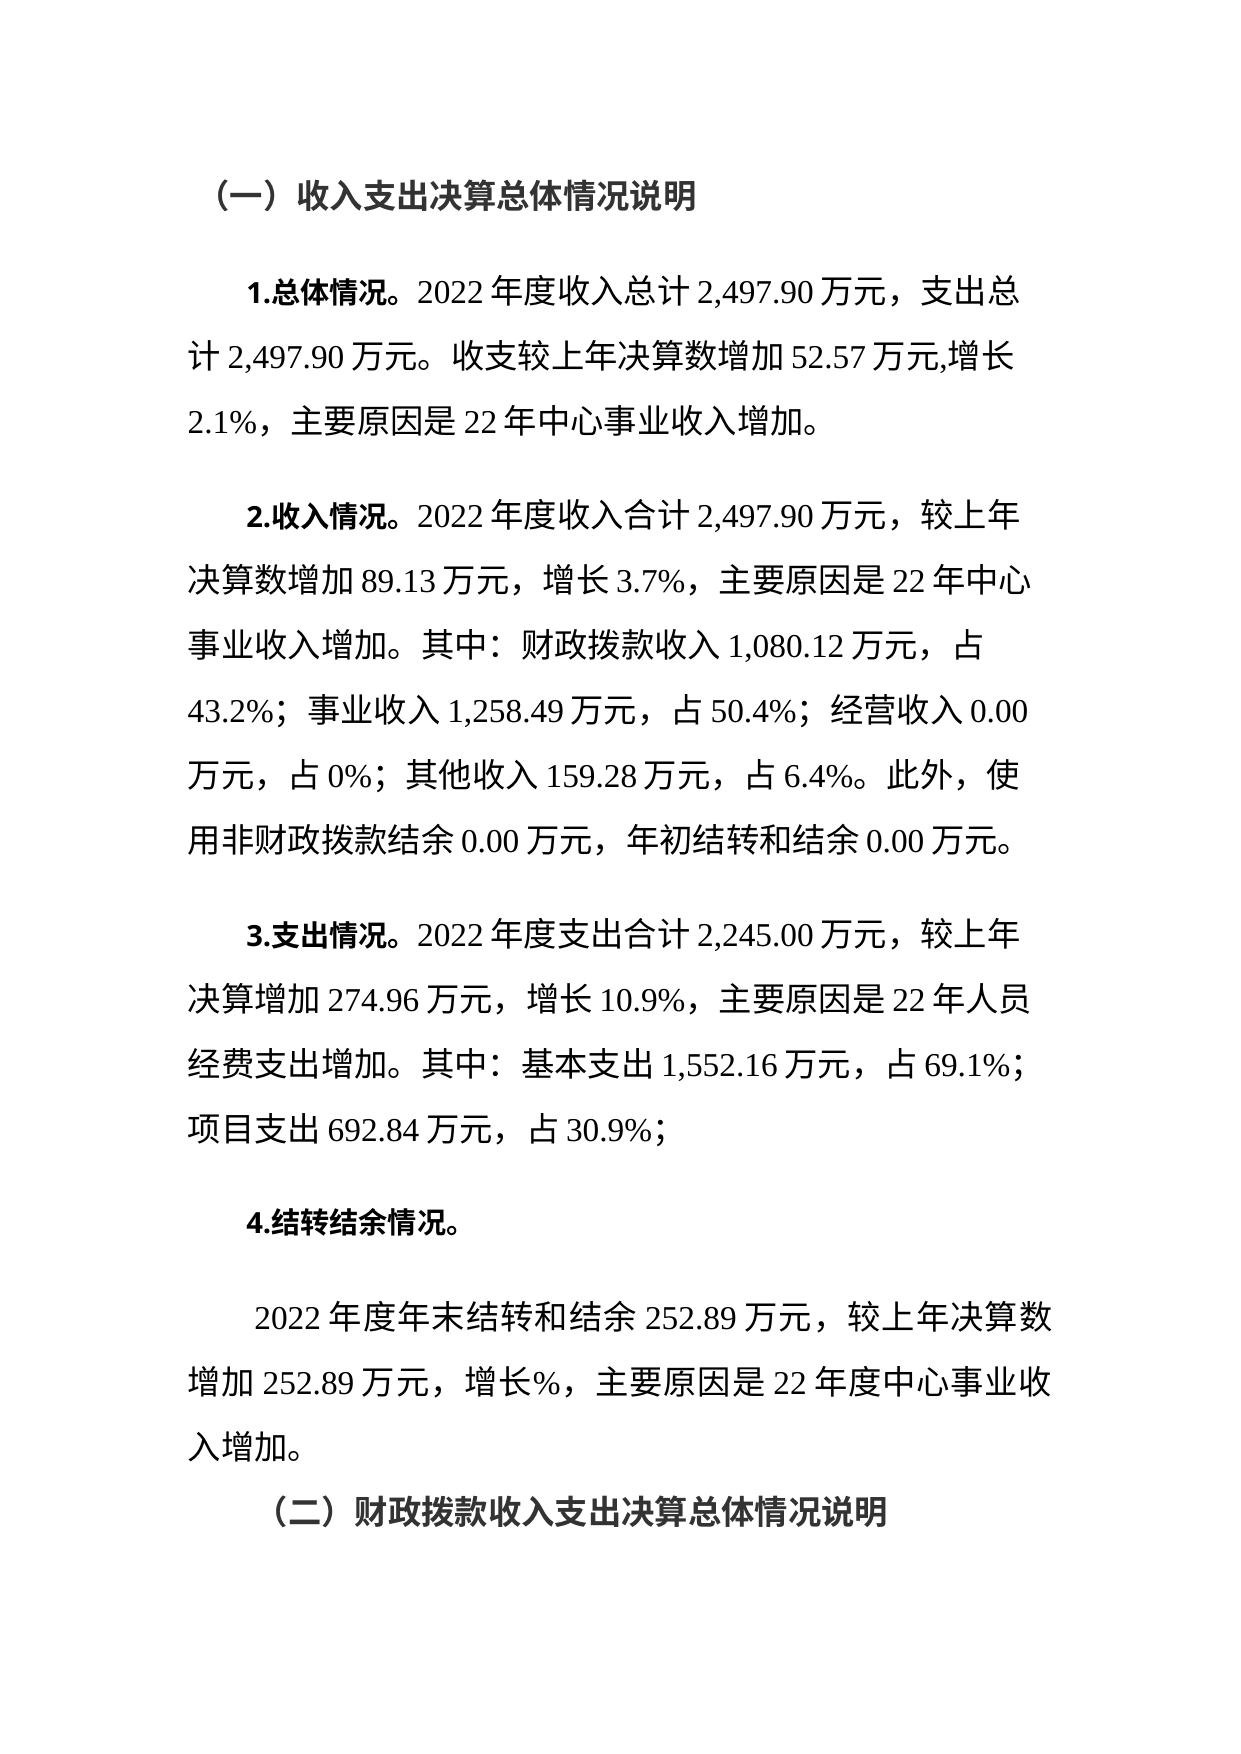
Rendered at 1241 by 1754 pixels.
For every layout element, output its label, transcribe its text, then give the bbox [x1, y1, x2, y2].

text 4.结转结余情况。 [187, 1189, 1053, 1254]
text 2022年度年末结转和结余252.89万元，较上年决算数增加252.89万元，增长%，主要原因是22年度中心事业收入增加。 [187, 1283, 1053, 1478]
text 1.总体情况。2022年度收入总计2,497.90万元，支出总计2,497.90万元。收支较上年决算数增加52.57万元,增长2.1%，主要原因是22年中心事业收入增加。 [187, 256, 1053, 451]
text （二）财政拨款收入支出决算总体情况说明 [187, 1478, 1053, 1543]
text （一）收入支出决算总体情况说明 [187, 162, 1053, 227]
text 2.收入情况。2022年度收入合计2,497.90万元，较上年决算数增加89.13万元，增长3.7%，主要原因是22年中心事业收入增加。其中：财政拨款收入1,080.12万元，占43.2%；事业收入1,258.49万元，占50.4%；经营收入0.00万元，占0%；其他收入159.28万元，占6.4%。此外，使用非财政拨款结余0.00万元，年初结转和结余0.00万元。 [187, 480, 1053, 870]
text 3.支出情况。2022年度支出合计2,245.00万元，较上年决算增加274.96万元，增长10.9%，主要原因是22年人员经费支出增加。其中：基本支出1,552.16万元，占69.1%；项目支出692.84万元，占30.9%； [187, 899, 1053, 1159]
